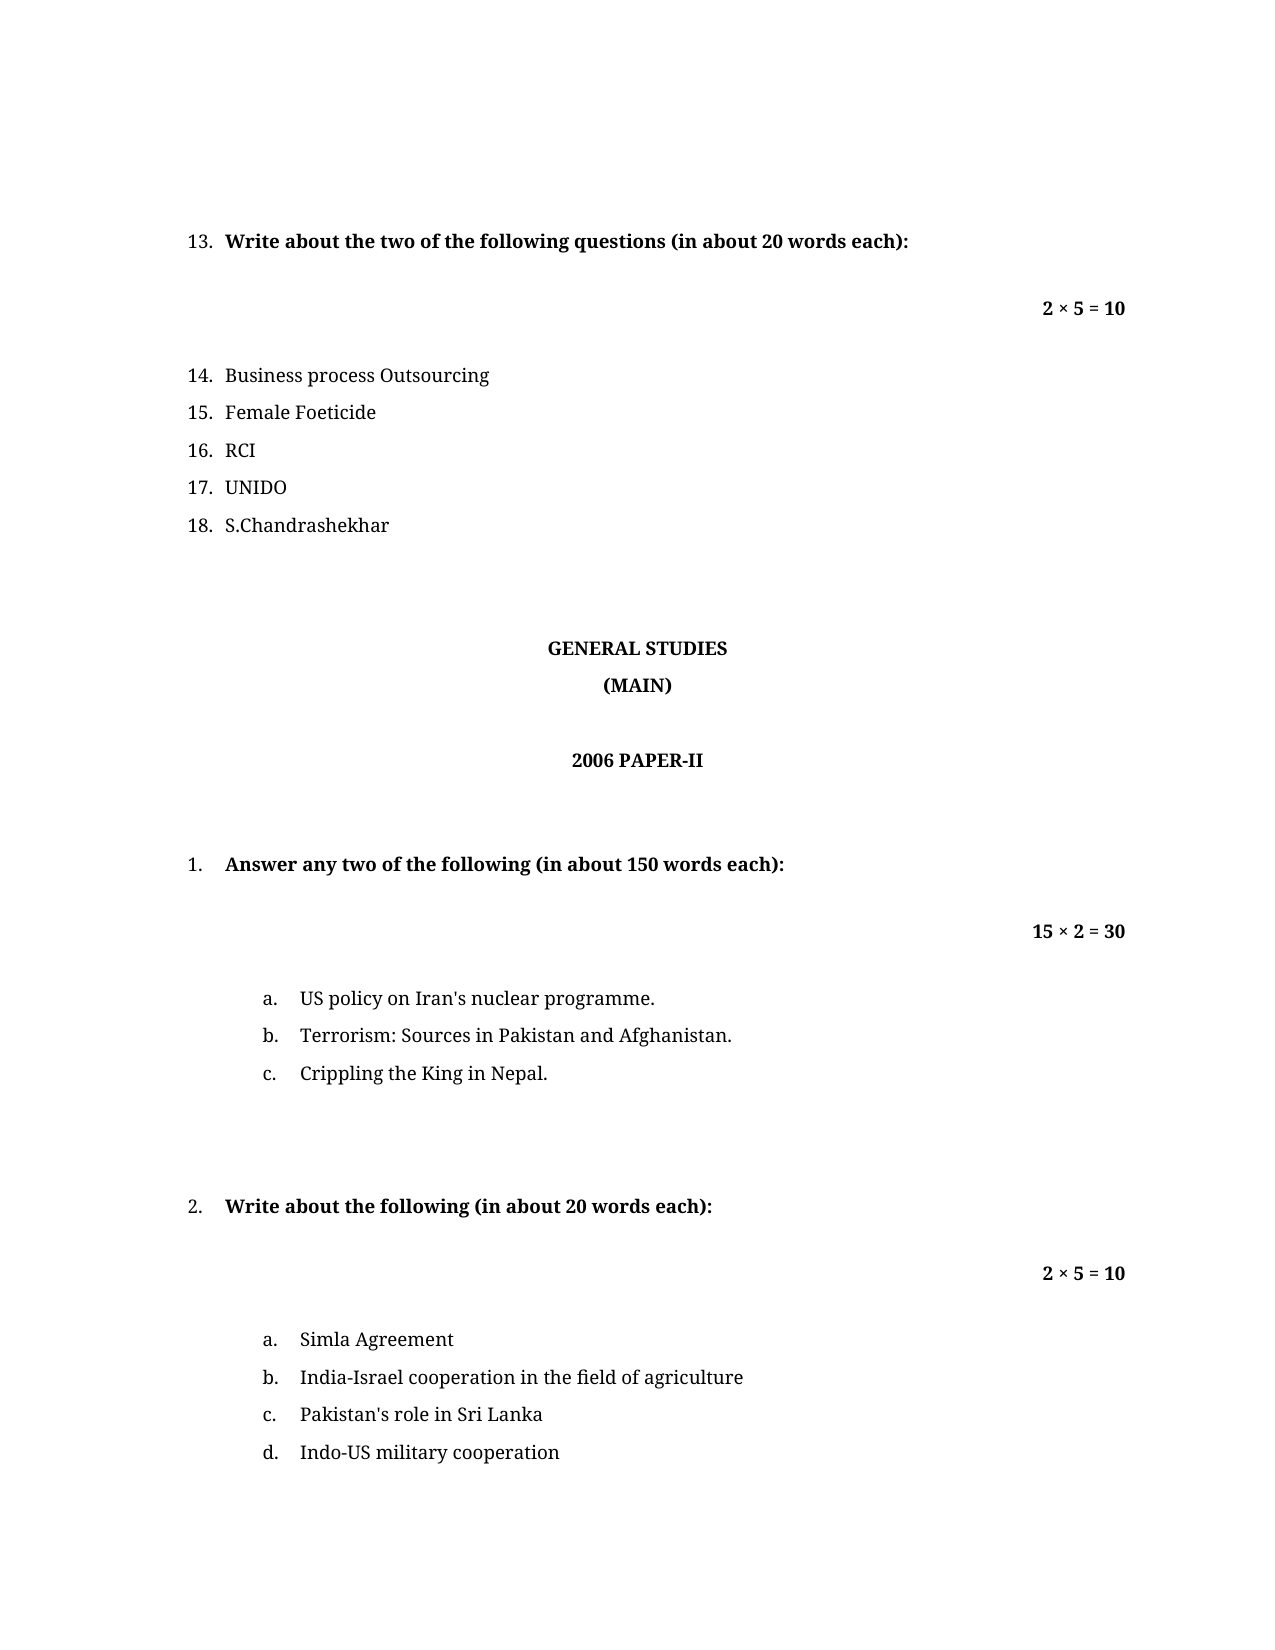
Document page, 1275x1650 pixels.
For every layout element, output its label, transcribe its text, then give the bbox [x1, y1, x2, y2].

list Write about the two of the following questions (in about 20 words each): [187, 217, 1125, 254]
list Simla Agreement [262, 1315, 1125, 1352]
list RCI [187, 425, 1125, 462]
list Pakistan's role in Sri Lanka [262, 1390, 1125, 1427]
list Terrorism: Sources in Pakistan and Afghanistan. [262, 1011, 1125, 1048]
text 2 × 5 = 10 [225, 1248, 1125, 1286]
list India-Israel cooperation in the field of agriculture [262, 1352, 1125, 1390]
list S.Chandrashekhar [187, 500, 1125, 537]
list Female Foeticide [187, 387, 1125, 425]
list Crippling the King in Nepal. [262, 1048, 1125, 1086]
text 15 × 2 = 30 [225, 906, 1125, 944]
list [187, 1181, 1125, 1219]
text 2 × 5 = 10 [225, 283, 1125, 321]
list Indo-US military cooperation [262, 1427, 1125, 1465]
list Business process Outsourcing [187, 350, 1125, 387]
list UNIDO [187, 462, 1125, 500]
list Answer any two of the following (in about 150 words each): [187, 840, 1125, 877]
list US policy on Iran's nuclear programme. [262, 973, 1125, 1011]
text 2006 PAPER-II [150, 736, 1125, 773]
text GENERAL STUDIES (MAIN) [150, 623, 1125, 698]
